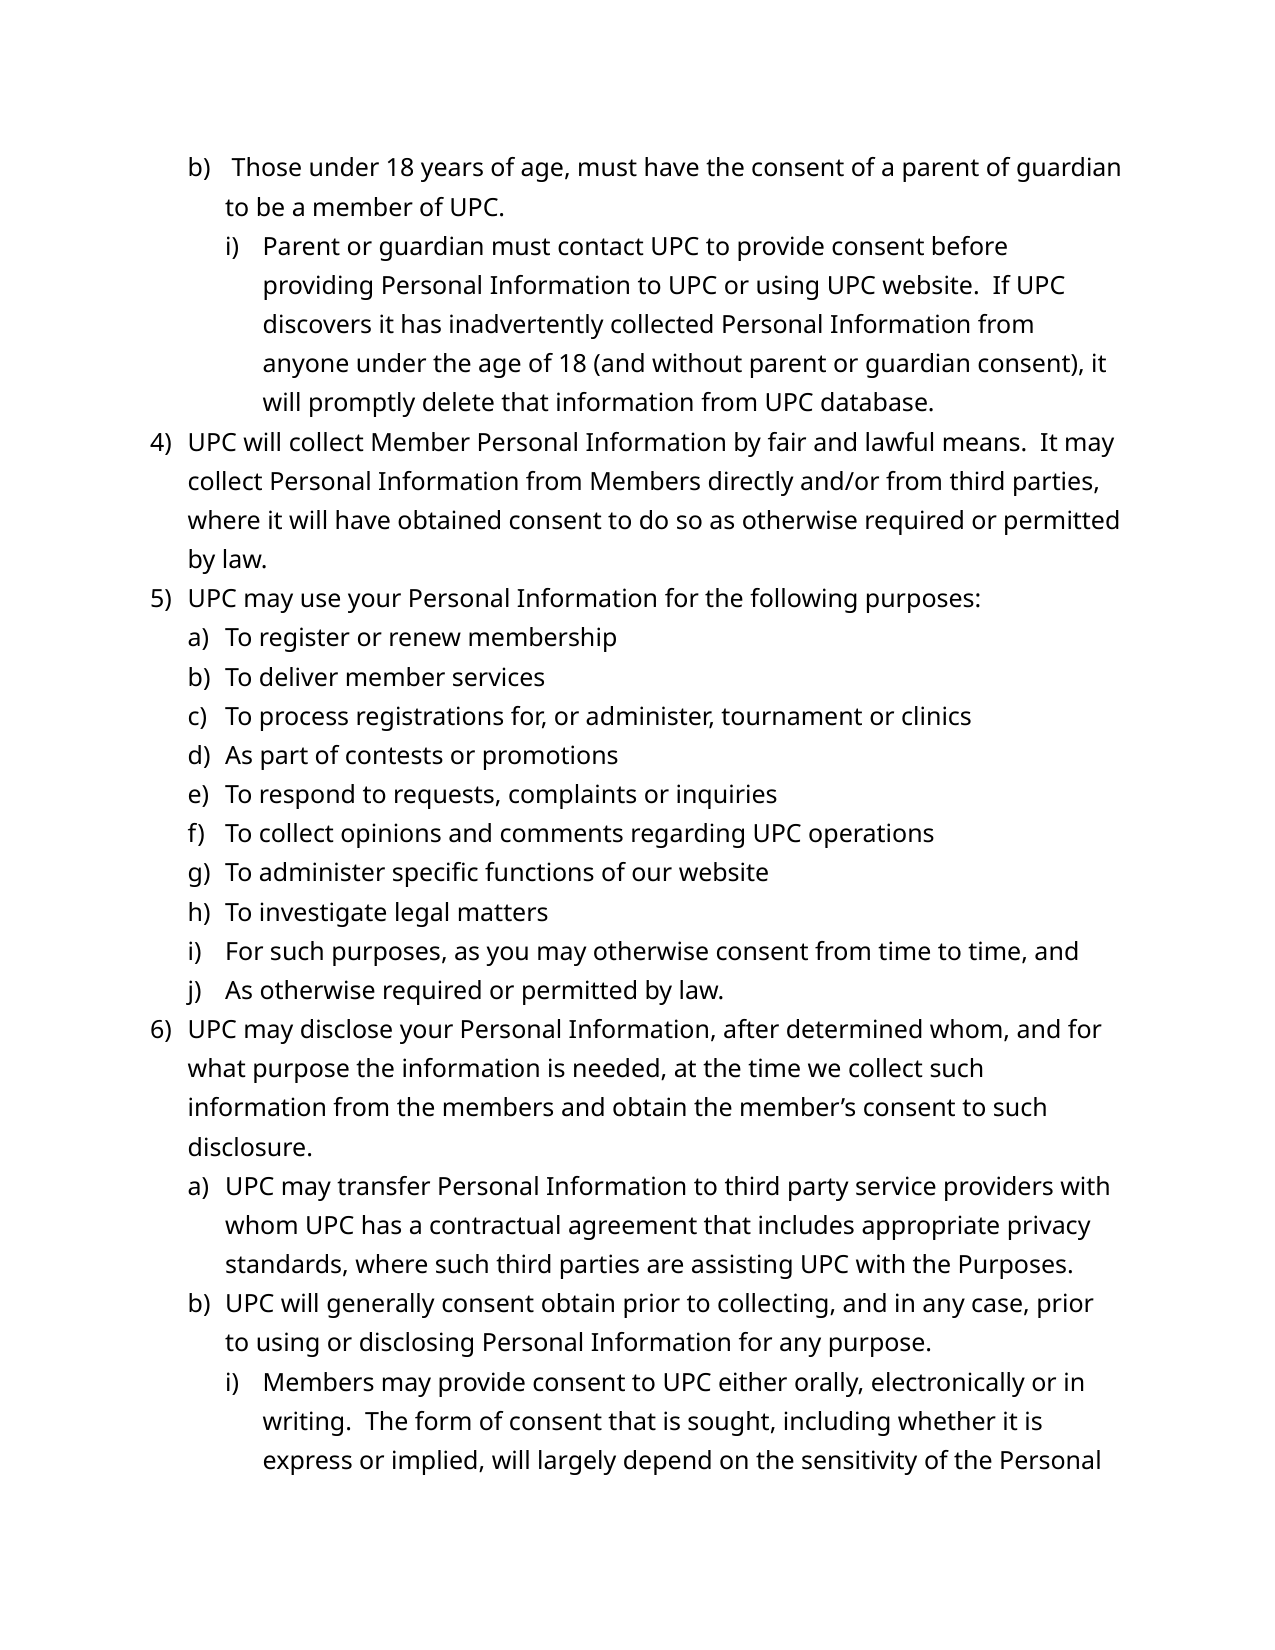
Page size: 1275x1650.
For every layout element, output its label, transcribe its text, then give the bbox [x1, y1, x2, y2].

list To process registrations for, or administer, tournament or clinics [187, 698, 1125, 732]
list For such purposes, as you may otherwise consent from time to time, and [187, 933, 1125, 967]
list Those under 18 years of age, must have the consent of a parent of guardian to be a member of UPC. [187, 150, 1125, 223]
list To administer specific functions of our website [187, 855, 1125, 889]
list To collect opinions and comments regarding UPC operations [187, 816, 1125, 850]
list To respond to requests, complaints or inquiries [187, 777, 1125, 811]
list As part of contests or promotions [187, 737, 1125, 772]
list To investigate legal matters [187, 894, 1125, 928]
list To deliver member services [187, 659, 1125, 693]
list Parent or guardian must contact UPC to provide consent before providing Personal Information to UPC or using UPC website. If UPC discovers it has inadvertently collected Personal Information from anyone under the age of 18 (and without parent or guardian consent), it will promptly delete that information from UPC database. [225, 228, 1125, 419]
list UPC may transfer Personal Information to third party service providers with whom UPC has a contractual agreement that includes appropriate privacy standards, where such third parties are assisting UPC with the Purposes. [187, 1168, 1125, 1281]
list UPC will collect Member Personal Information by fair and lawful means. It may collect Personal Information from Members directly and/or from third parties, where it will have obtained consent to do so as otherwise required or permitted by law. [150, 424, 1125, 576]
list UPC will generally consent obtain prior to collecting, and in any case, prior to using or disclosing Personal Information for any purpose. [187, 1286, 1125, 1359]
list As otherwise required or permitted by law. [187, 972, 1125, 1007]
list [225, 1364, 1125, 1477]
list UPC may disclose your Personal Information, after determined whom, and for what purpose the information is needed, at the time we collect such information from the members and obtain the member’s consent to such disclosure. [150, 1012, 1125, 1163]
list To register or renew membership [187, 620, 1125, 654]
list UPC may use your Personal Information for the following purposes: [150, 581, 1125, 615]
